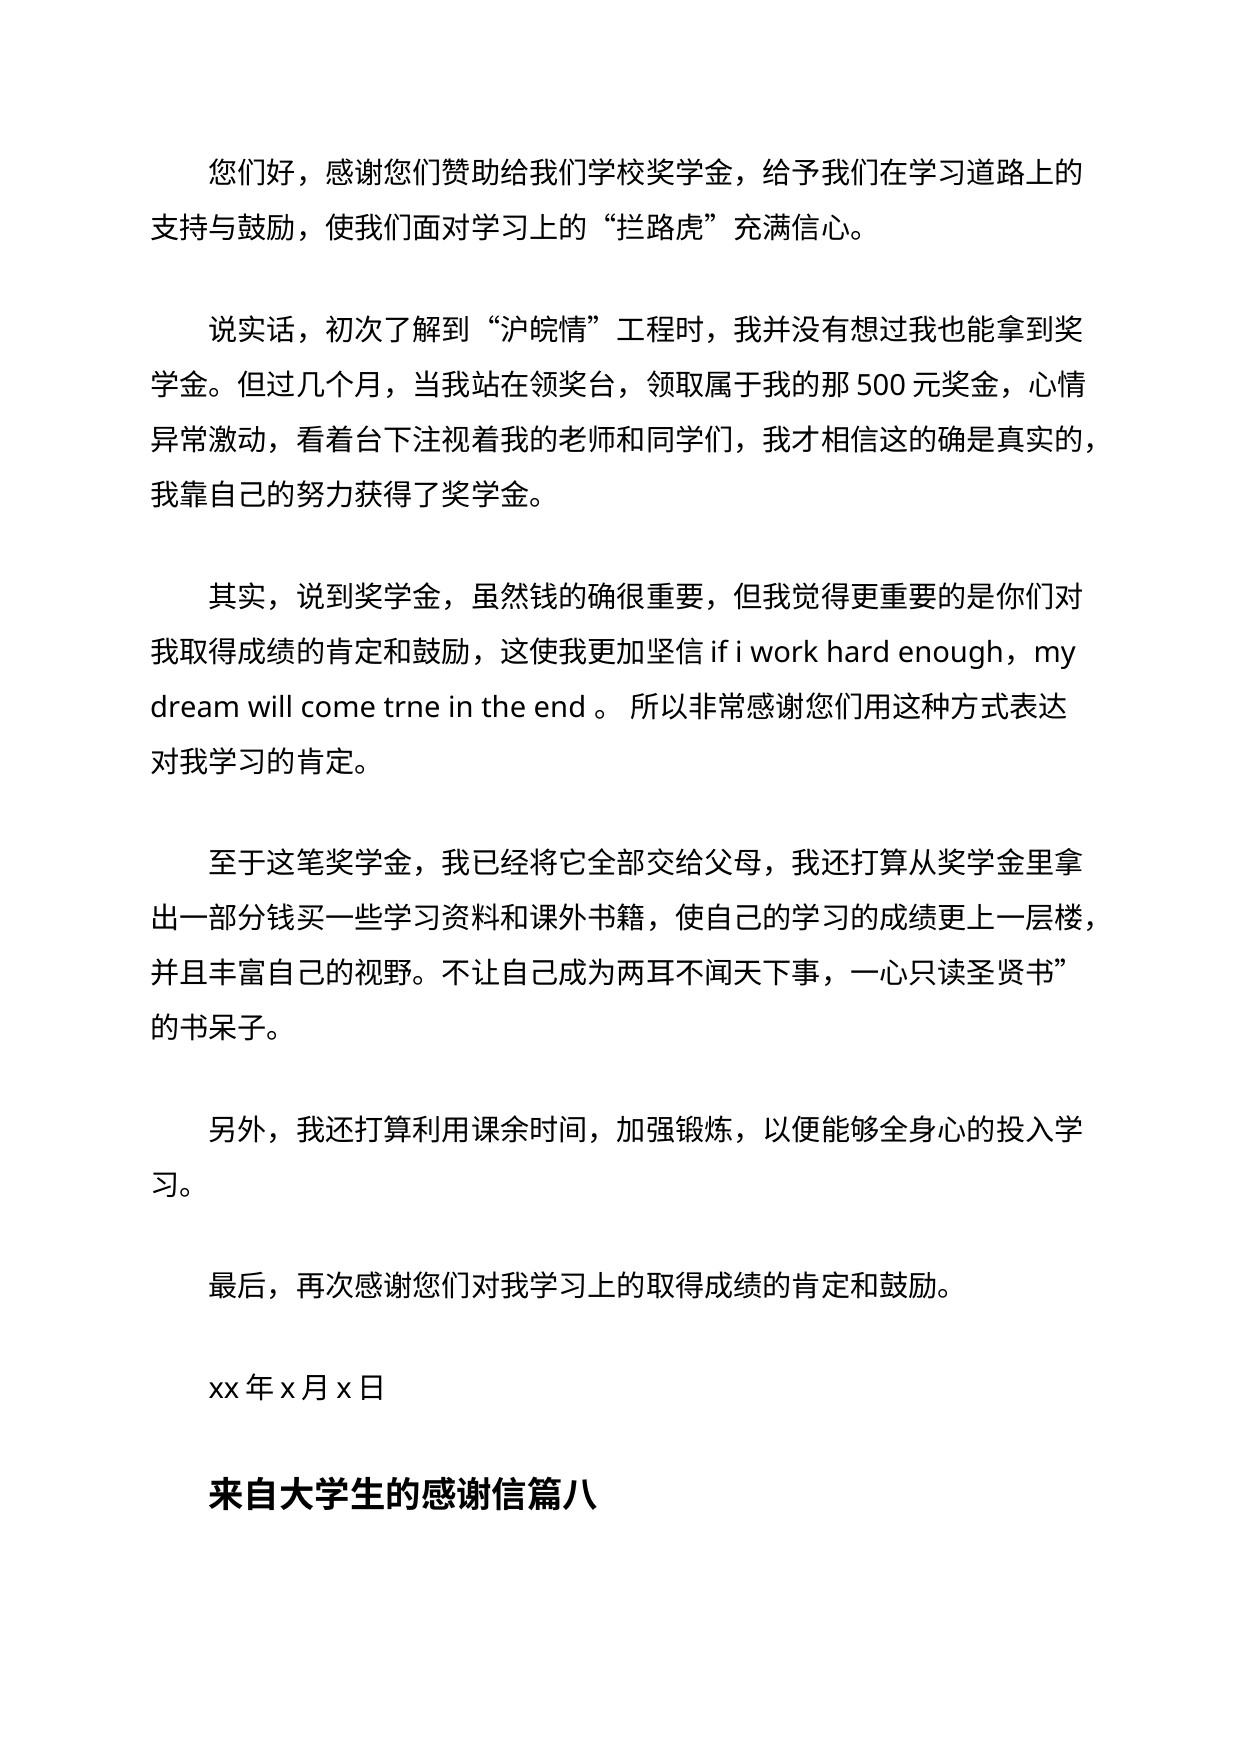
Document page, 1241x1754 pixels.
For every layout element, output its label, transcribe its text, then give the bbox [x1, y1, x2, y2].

text 您们好，感谢您们赞助给我们学校奖学金，给予我们在学习道路上的支持与鼓励，使我们面对学习上的“拦路虎”充满信心。 [150, 150, 1090, 247]
text 至于这笔奖学金，我已经将它全部交给父母，我还打算从奖学金里拿出一部分钱买一些学习资料和课外书籍，使自己的学习的成绩更上一层楼，并且丰富自己的视野。不让自己成为两耳不闻天下事，一心只读圣贤书”的书呆子。 [150, 840, 1090, 1047]
text xx年x月x日 [150, 1365, 1090, 1407]
text 其实，说到奖学金，虽然钱的确很重要，但我觉得更重要的是你们对我取得成绩的肯定和鼓励，这使我更加坚信if i work hard enough，my dream will come trne in the end 。 所以非常感谢您们用这种方式表达对我学习的肯定。 [150, 573, 1090, 780]
text 另外，我还打算利用课余时间，加强锻炼，以便能够全身心的投入学习。 [150, 1106, 1090, 1203]
text 最后，再次感谢您们对我学习上的取得成绩的肯定和鼓励。 [150, 1263, 1090, 1305]
text 来自大学生的感谢信篇八 [150, 1467, 1090, 1518]
text 说实话，初次了解到“沪皖情”工程时，我并没有想过我也能拿到奖学金。但过几个月，当我站在领奖台，领取属于我的那500元奖金，心情异常激动，看着台下注视着我的老师和同学们，我才相信这的确是真实的，我靠自己的努力获得了奖学金。 [150, 307, 1090, 514]
